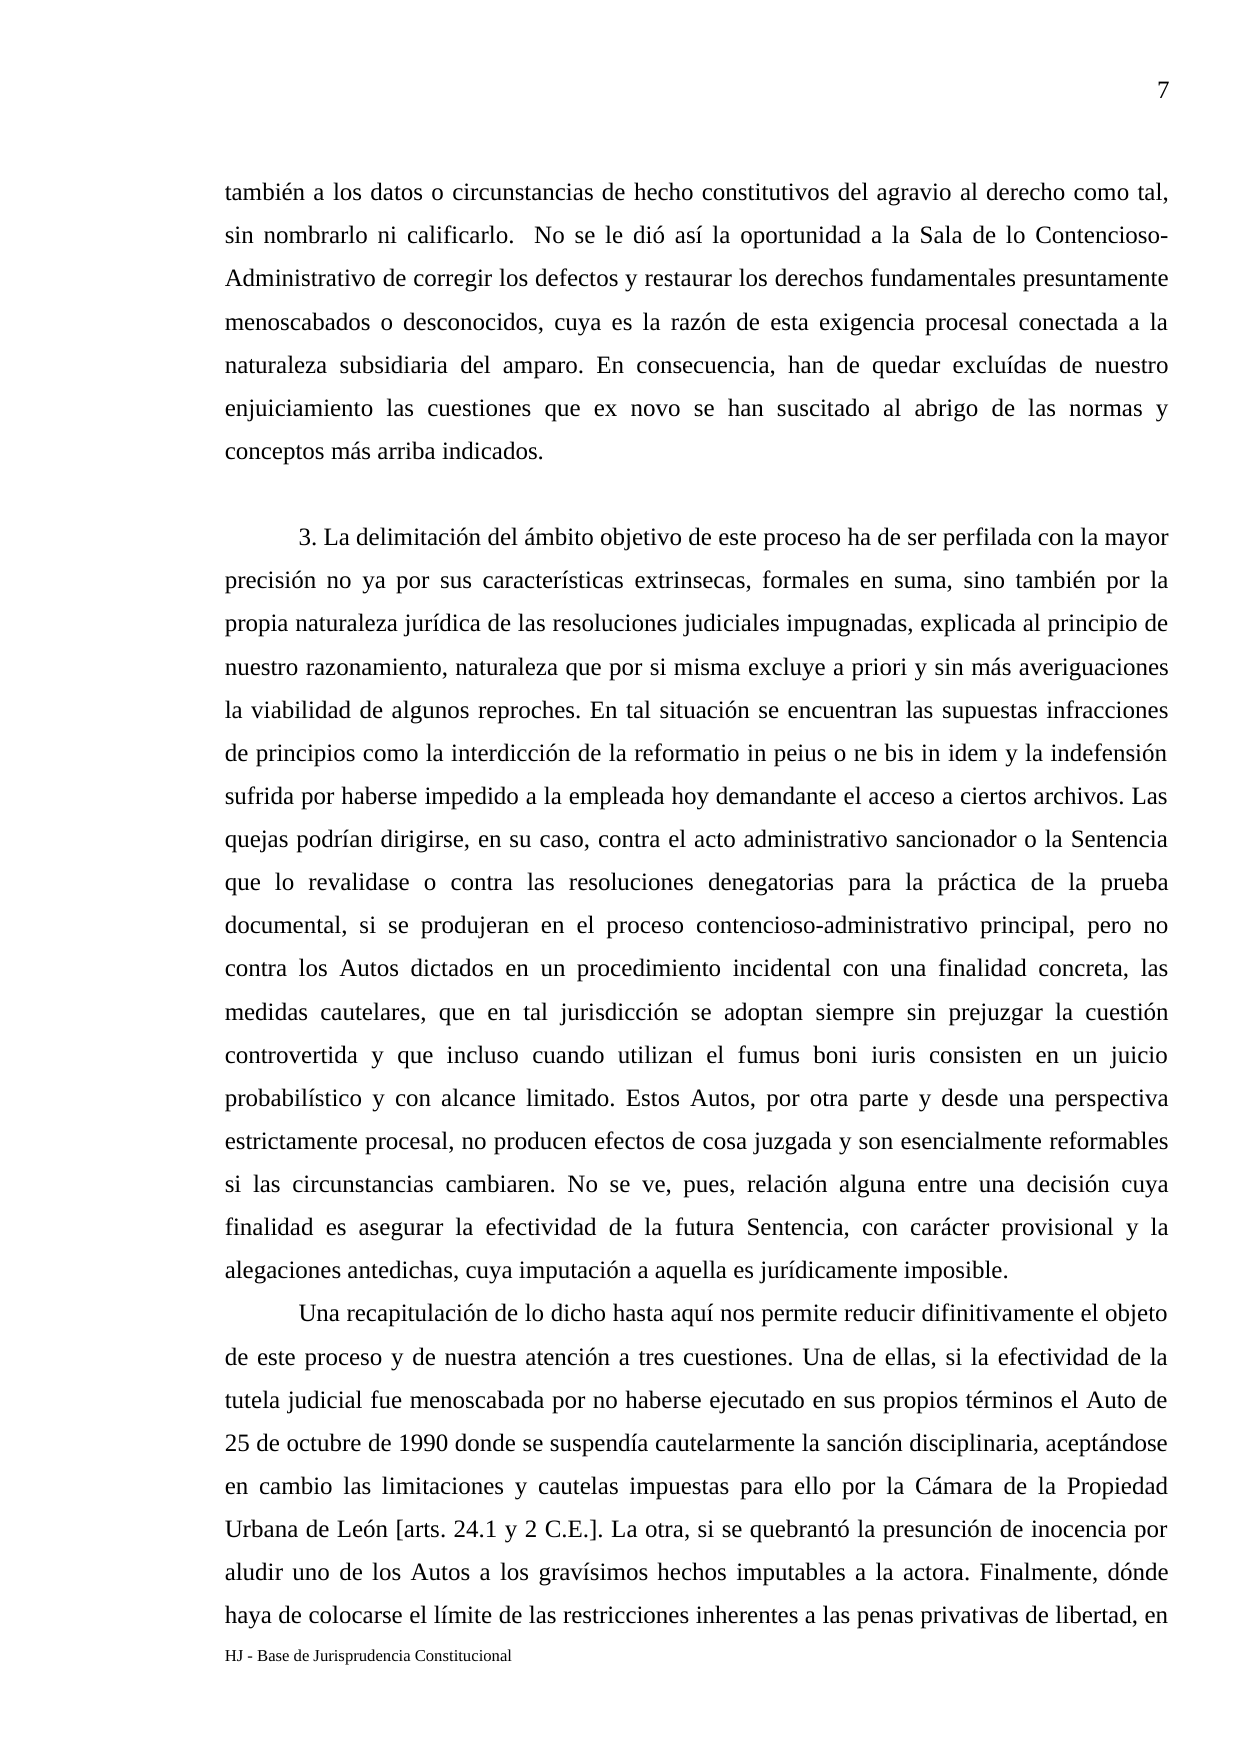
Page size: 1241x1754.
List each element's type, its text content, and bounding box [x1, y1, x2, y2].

text 3. La delimitación del ámbito objetivo de este proceso ha de ser perfilada con la mayor precisión no ya por sus características extrinsecas, formales en suma, sino también por la propia naturaleza jurídica de las resoluciones judiciales impugnadas, explicada al principio de nuestro razonamiento, naturaleza que por si misma excluye a priori y sin más averiguaciones la viabilidad de algunos reproches. En tal situación se encuentran las supuestas infracciones de principios como la interdicción de la reformatio in peius o ne bis in idem y la indefensión sufrida por haberse impedido a la empleada hoy demandante el acceso a ciertos archivos. Las quejas podrían dirigirse, en su caso, contra el acto administrativo sancionador o la Sentencia que lo revalidase o contra las resoluciones denegatorias para la práctica de la prueba documental, si se produjeran en el proceso contencioso-administrativo principal, pero no contra los Autos dictados en un procedimiento incidental con una finalidad concreta, las medidas cautelares, que en tal jurisdicción se adoptan siempre sin prejuzgar la cuestión controvertida y que incluso cuando utilizan el fumus boni iuris consisten en un juicio probabilístico y con alcance limitado. Estos Autos, por otra parte y desde una perspectiva estrictamente procesal, no producen efectos de cosa juzgada y son esencialmente reformables si las circunstancias cambiaren. No se ve, pues, relación alguna entre una decisión cuya finalidad es asegurar la efectividad de la futura Sentencia, con carácter provisional y la alegaciones antedichas, cuya imputación a aquella es jurídicamente imposible. [224, 522, 1169, 1284]
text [224, 177, 1169, 465]
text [224, 1298, 1169, 1629]
